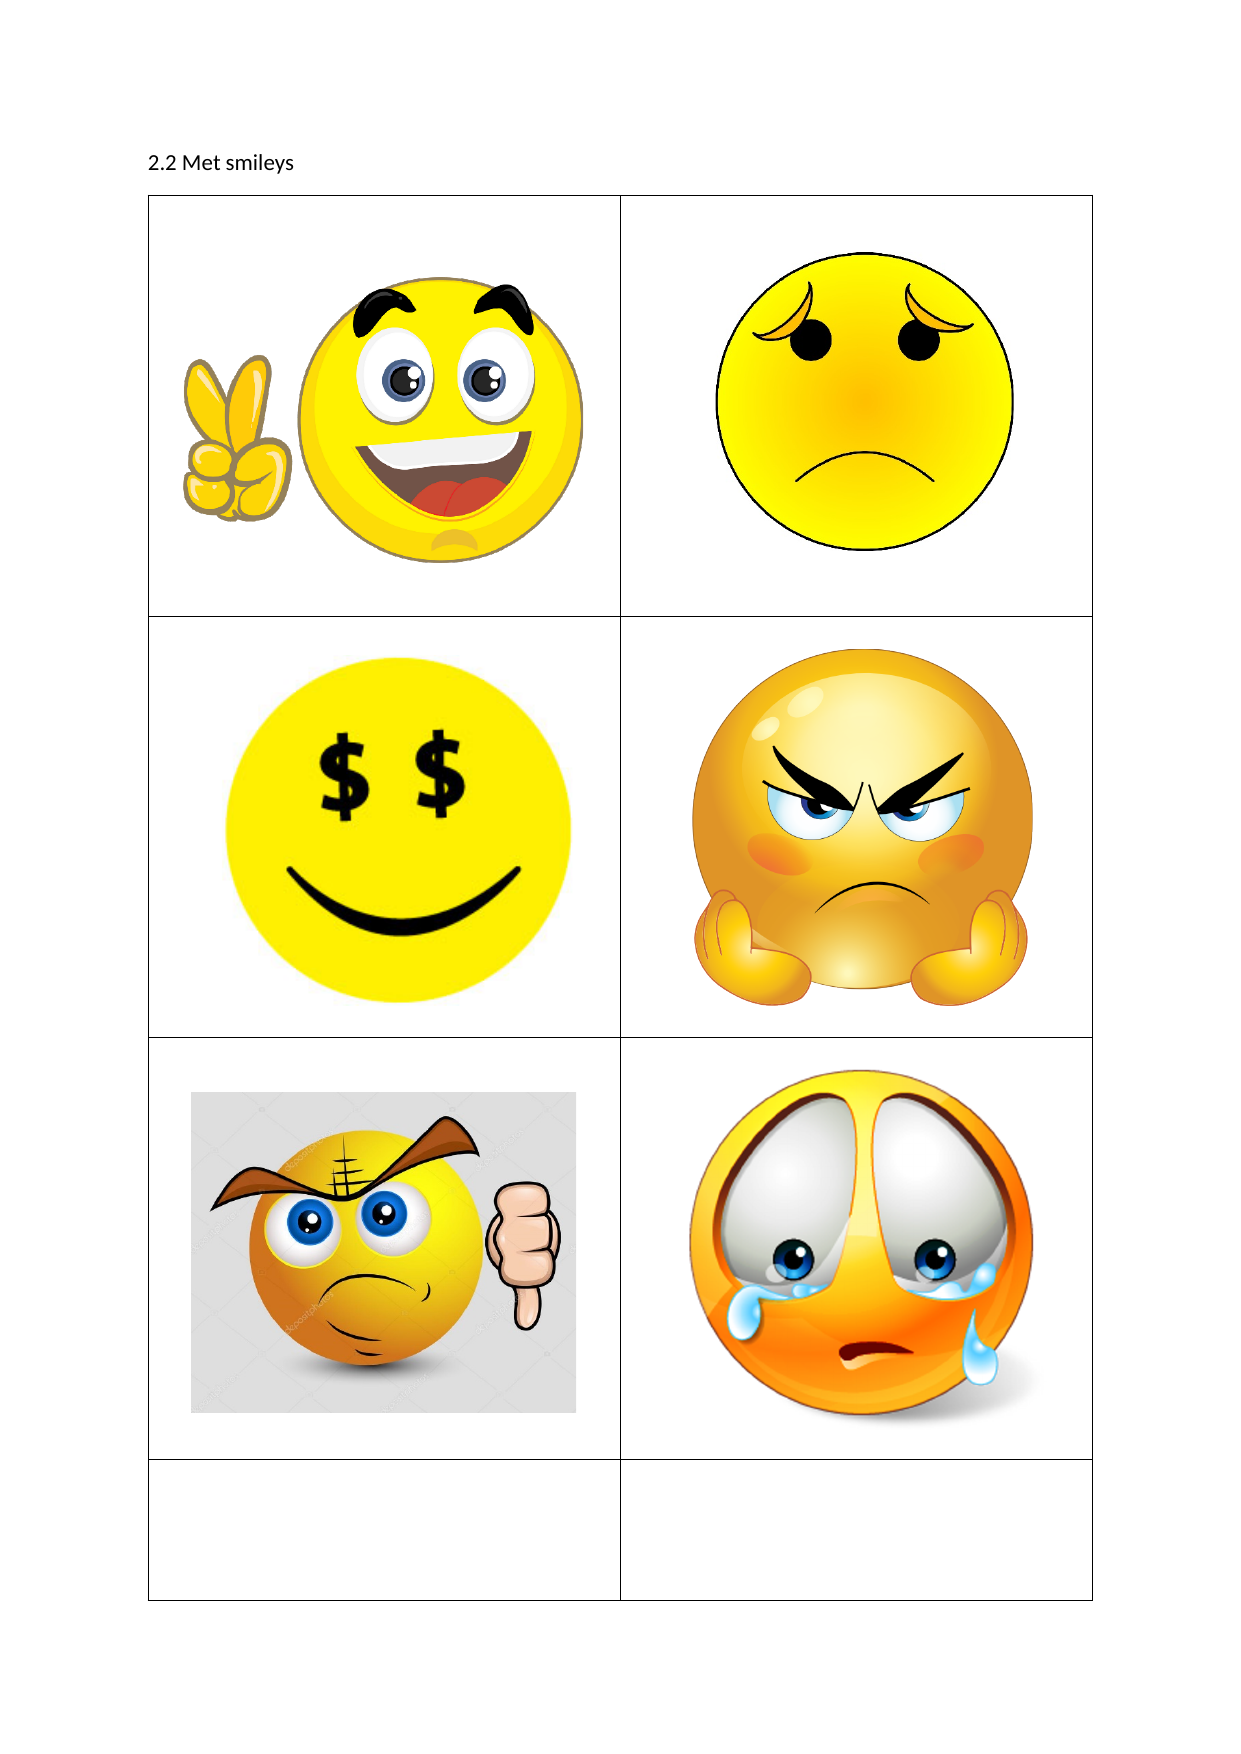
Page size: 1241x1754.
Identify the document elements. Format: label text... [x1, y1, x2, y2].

table_cell [149, 1038, 620, 1458]
picture [182, 276, 584, 563]
table_cell [621, 1460, 1092, 1600]
picture [684, 1063, 1052, 1431]
picture [191, 1092, 577, 1413]
table_header [621, 196, 1092, 616]
picture [692, 649, 1033, 1006]
table_cell [149, 617, 620, 1037]
table_header [149, 196, 620, 616]
picture [715, 252, 1014, 551]
text 2.2 Met smileys [148, 148, 1093, 176]
table_cell [149, 1460, 620, 1600]
table_cell [621, 1038, 1092, 1458]
table_cell [621, 617, 1092, 1037]
picture [221, 655, 574, 1006]
